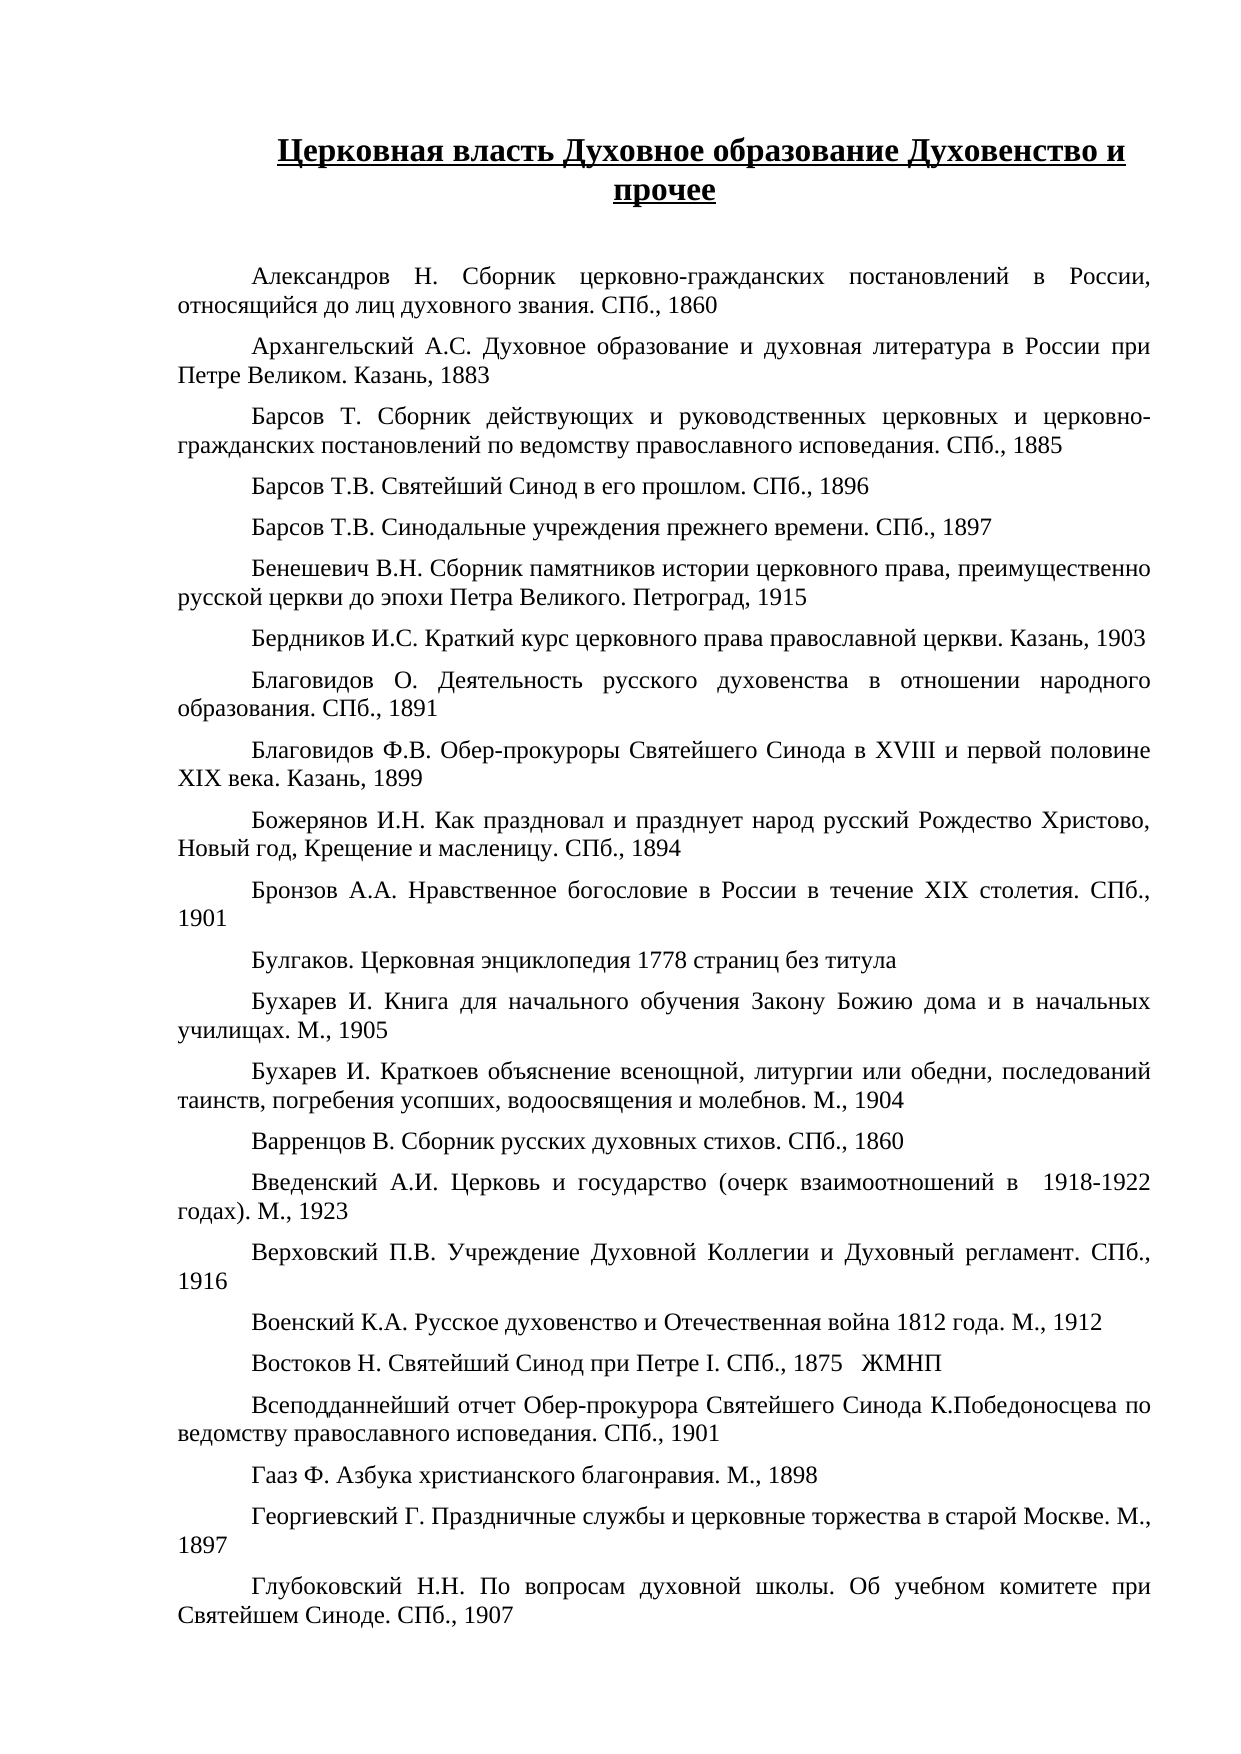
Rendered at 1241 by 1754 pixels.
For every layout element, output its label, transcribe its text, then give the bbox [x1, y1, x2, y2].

text Введенский А.И. Церковь и государство (очерк взаимоотношений в 1918-1922 годах). М., 1923 [177, 1167, 1152, 1225]
text Глубоковский Н.Н. По вопросам духовной школы. Об учебном комитете при Святейшем Синоде. СПб., 1907 [177, 1571, 1152, 1628]
text Бердников И.С. Краткий курс церковного права православной церкви. Казань, 1903 [177, 623, 1152, 652]
text Востоков Н. Святейший Синод при Петре I. СПб., 1875 ЖМНП [177, 1348, 1152, 1377]
text Военский К.А. Русское духовенство и Отечественная война 1812 года. М., 1912 [177, 1307, 1152, 1336]
text Благовидов О. Деятельность русского духовенства в отношении народного образования. СПб., 1891 [177, 665, 1152, 722]
text Барсов Т.В. Синодальные учреждения прежнего времени. СПб., 1897 [177, 512, 1152, 541]
text Бронзов А.А. Нравственное богословие в России в течение XIX столетия. СПб., 1901 [177, 875, 1152, 932]
text Верховский П.В. Учреждение Духовной Коллегии и Духовный регламент. СПб., 1916 [177, 1237, 1152, 1295]
text Барсов Т. Сборник действующих и руководственных церковных и церковно-гражданских постановлений по ведомству православного исповедания. СПб., 1885 [177, 401, 1152, 458]
text Бенешевич В.Н. Сборник памятников истории церковного права, преимущественно русской церкви до эпохи Петра Великого. Петроград, 1915 [177, 553, 1152, 611]
text Всеподданнейший отчет Обер-прокурора Святейшего Синода К.Победоносцева по ведомству православного исповедания. СПб., 1901 [177, 1390, 1152, 1447]
text Гааз Ф. Азбука христианского благонравия. М., 1898 [177, 1460, 1152, 1488]
text Булгаков. Церковная энциклопедия 1778 страниц без титула [177, 945, 1152, 973]
text Бухарев И. Краткоев объяснение всенощной, литургии или обедни, последований таинств, погребения усопших, водоосвящения и молебнов. М., 1904 [177, 1056, 1152, 1113]
text Божерянов И.Н. Как праздновал и празднует народ русский Рождество Христово, Новый год, Крещение и масленицу. СПб., 1894 [177, 805, 1152, 862]
text Варренцов В. Сборник русских духовных стихов. СПб., 1860 [177, 1126, 1152, 1155]
text Церковная власть Духовное образование Духовенство и прочее [177, 131, 1152, 207]
text Георгиевский Г. Праздничные службы и церковные торжества в старой Москве. М., 1897 [177, 1501, 1152, 1558]
text Барсов Т.В. Святейший Синод в его прошлом. СПб., 1896 [177, 471, 1152, 500]
text Архангельский А.С. Духовное образование и духовная литература в России при Петре Великом. Казань, 1883 [177, 331, 1152, 388]
text Благовидов Ф.В. Обер-прокуроры Святейшего Синода в XVIII и первой половине XIX века. Казань, 1899 [177, 735, 1152, 792]
text Бухарев И. Книга для начального обучения Закону Божию дома и в начальных училищах. М., 1905 [177, 986, 1152, 1043]
text Александров Н. Сборник церковно-гражданских постановлений в России, относящийся до лиц духовного звания. СПб., 1860 [177, 261, 1152, 318]
